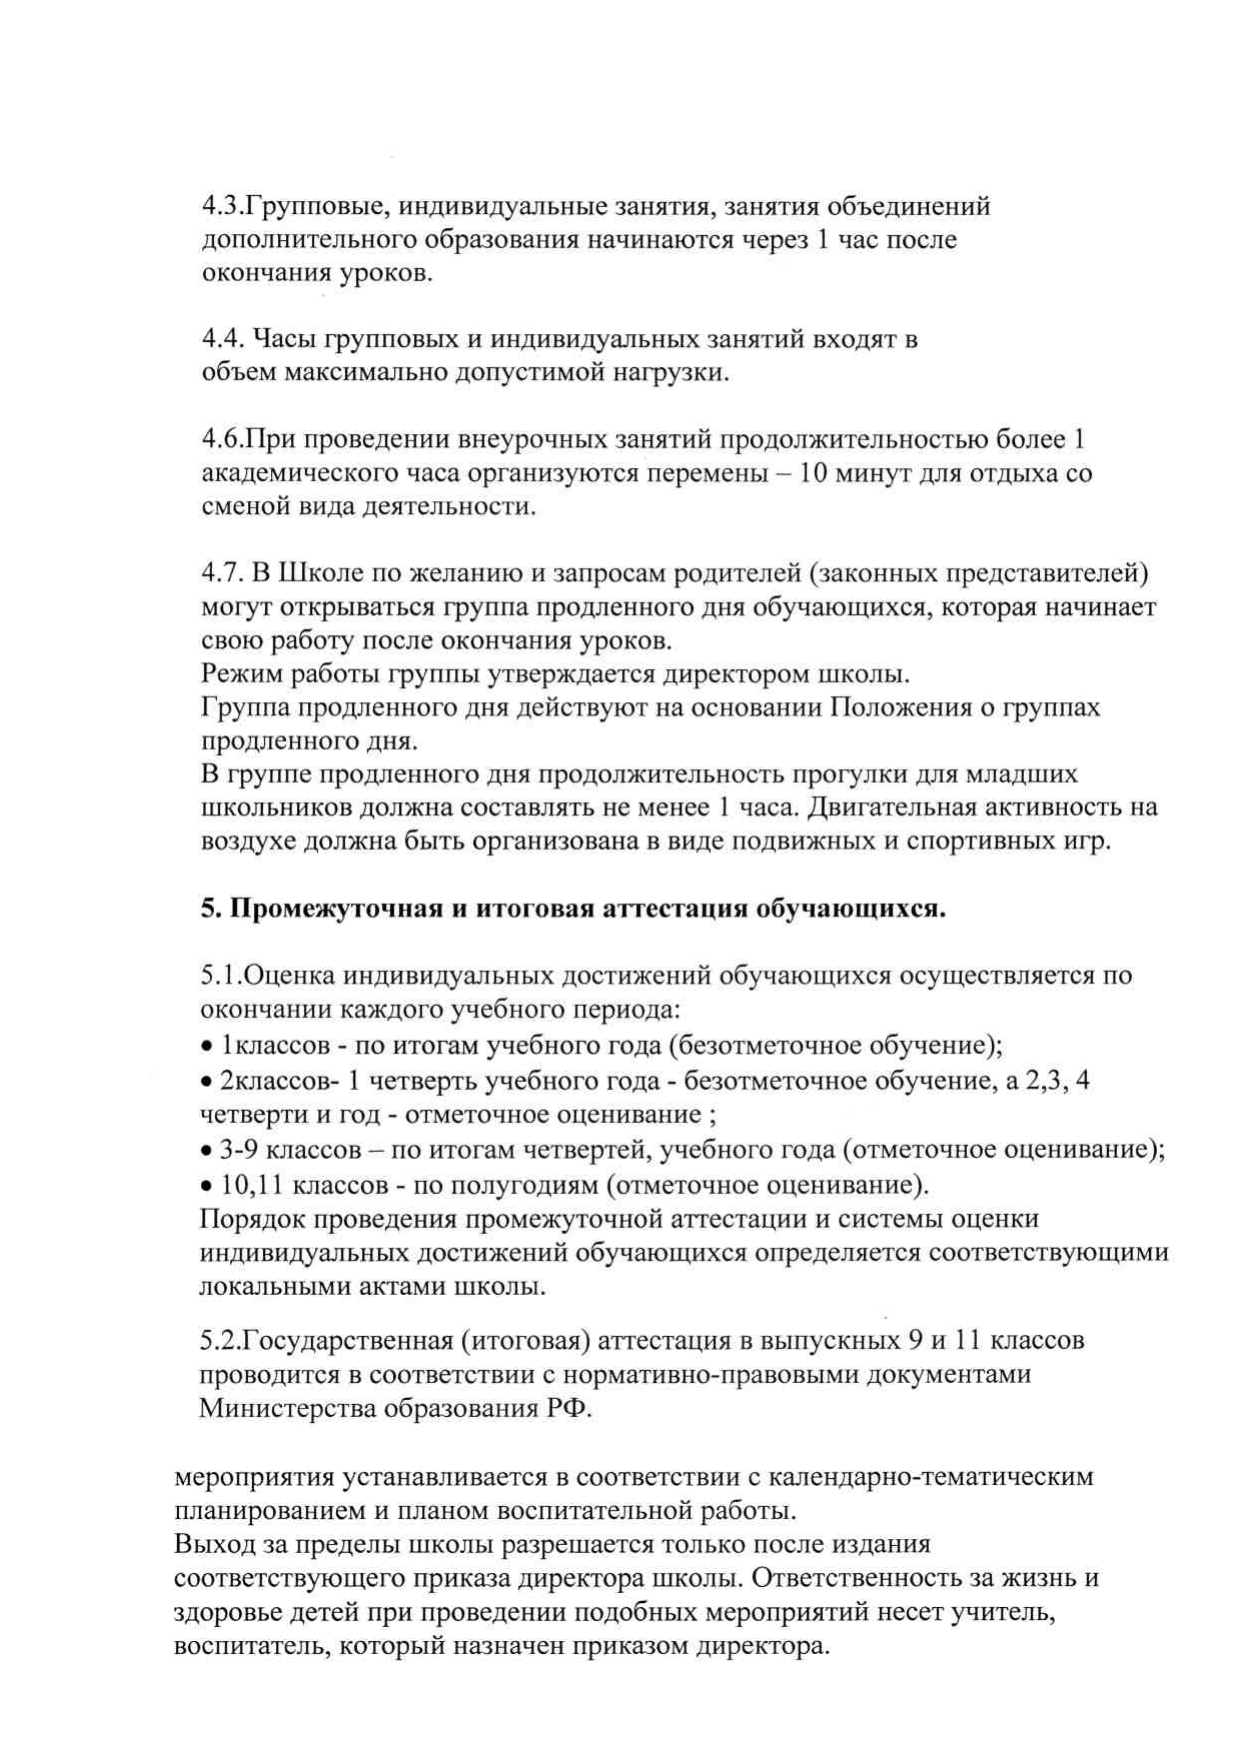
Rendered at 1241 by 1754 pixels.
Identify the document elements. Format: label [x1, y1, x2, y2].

picture [150, 150, 1198, 1701]
